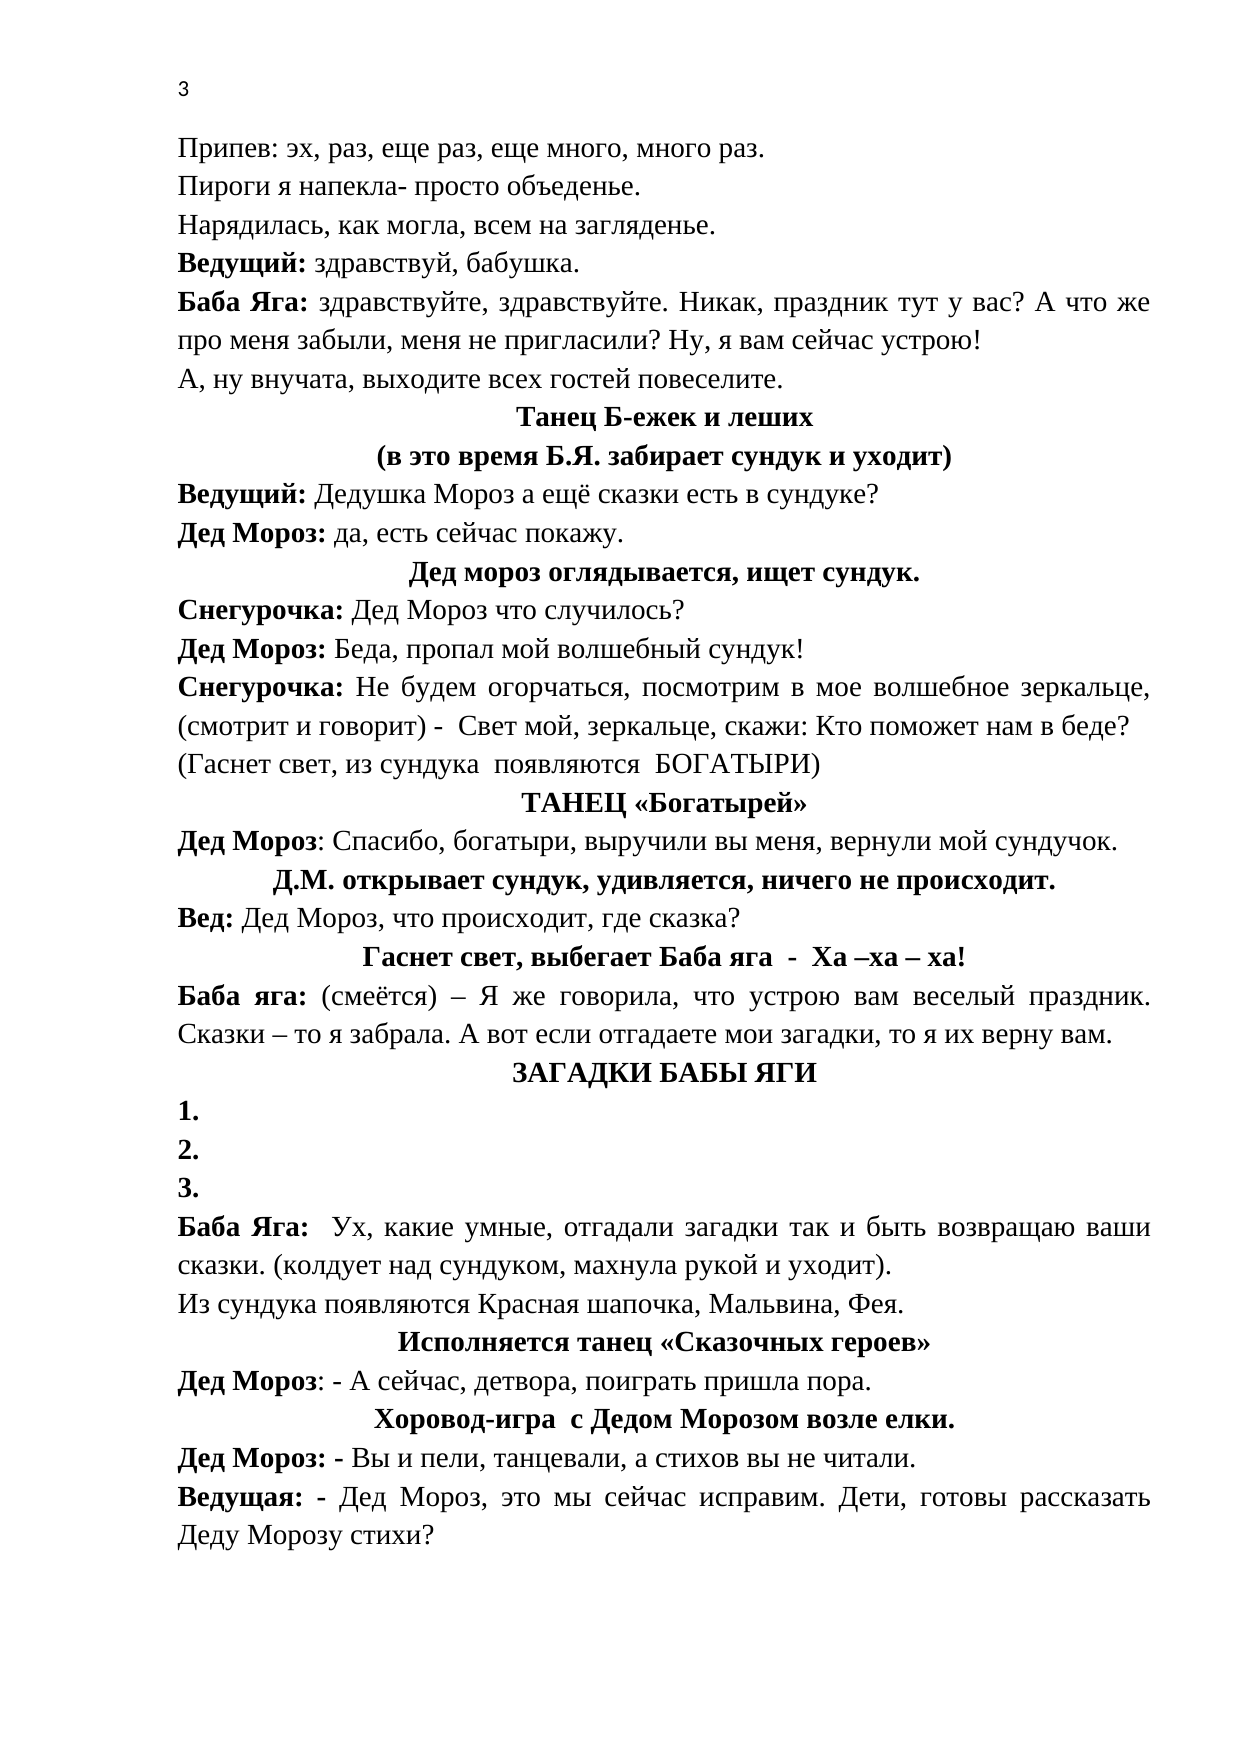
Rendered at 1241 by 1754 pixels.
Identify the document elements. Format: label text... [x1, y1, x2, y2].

text ТАНЕЦ «Богатырей» [177, 785, 1152, 818]
text Дед мороз оглядывается, ищет сундук. [177, 554, 1152, 587]
text Дед Мороз: - А сейчас, детвора, поиграть пришла пора. [177, 1363, 1152, 1397]
text Баба яга: (смеётся) – Я же говорила, что устрою вам веселый праздник. Сказки – то я забрала. А вот если отгадаете мои загадки, то я их верну вам. [177, 978, 1152, 1050]
text Снегурочка: Не будем огорчаться, посмотрим в мое волшебное зеркальце, (смотрит и говорит) - Свет мой, зеркальце, скажи: Кто поможет нам в беде? [177, 669, 1152, 741]
text А, ну внучата, выходите всех гостей повеселите. [177, 361, 1152, 394]
text Из сундука появляются Красная шапочка, Мальвина, Фея. [177, 1286, 1152, 1319]
text Вед: Дед Мороз, что происходит, где сказка? [177, 901, 1152, 934]
text (в это время Б.Я. забирает сундук и уходит) [177, 438, 1152, 472]
text Гаснет свет, выбегает Баба яга - Ха –ха – ха! [177, 939, 1152, 973]
text Ведущий: Дедушка Мороз а ещё сказки есть в сундуке? [177, 477, 1152, 510]
text Дед Мороз: да, есть сейчас покажу. [177, 515, 1152, 549]
text Дед Мороз: Беда, пропал мой волшебный сундук! [177, 631, 1152, 664]
text Хоровод-игра с Дедом Морозом возле елки. [177, 1402, 1152, 1435]
text Исполняется танец «Сказочных героев» [177, 1324, 1152, 1358]
text Нарядилась, как могла, всем на загляденье. [177, 207, 1152, 240]
text 3. [177, 1170, 1152, 1204]
text 1. [177, 1093, 1152, 1127]
text Баба Яга: здравствуйте, здравствуйте. Никак, праздник тут у вас? А что же про меня забыли, меня не пригласили? Ну, я вам сейчас устрою! [177, 284, 1152, 356]
text Ведущий: здравствуй, бабушка. [177, 245, 1152, 279]
text Дед Мороз: - Вы и пели, танцевали, а стихов вы не читали. [177, 1440, 1152, 1474]
text ЗАГАДКИ БАБЫ ЯГИ [177, 1055, 1152, 1088]
text Танец Б-ежек и леших [177, 399, 1152, 433]
text 2. [177, 1132, 1152, 1165]
text Баба Яга: Ух, какие умные, отгадали загадки так и быть возвращаю ваши сказки. (колдует над сундуком, махнула рукой и уходит). [177, 1209, 1152, 1281]
text (Гаснет свет, из сундука появляются БОГАТЫРИ) [177, 746, 1152, 780]
text Ведущая: - Дед Мороз, это мы сейчас исправим. Дети, готовы рассказать Деду Морозу стихи? [177, 1479, 1152, 1551]
text Припев: эх, раз, еще раз, еще много, много раз. [177, 130, 1152, 163]
text Пироги я напекла- просто объеденье. [177, 168, 1152, 202]
text Дед Мороз: Спасибо, богатыри, выручили вы меня, вернули мой сундучок. [177, 823, 1152, 857]
text Снегурочка: Дед Мороз что случилось? [177, 592, 1152, 626]
text Д.М. открывает сундук, удивляется, ничего не происходит. [177, 862, 1152, 896]
